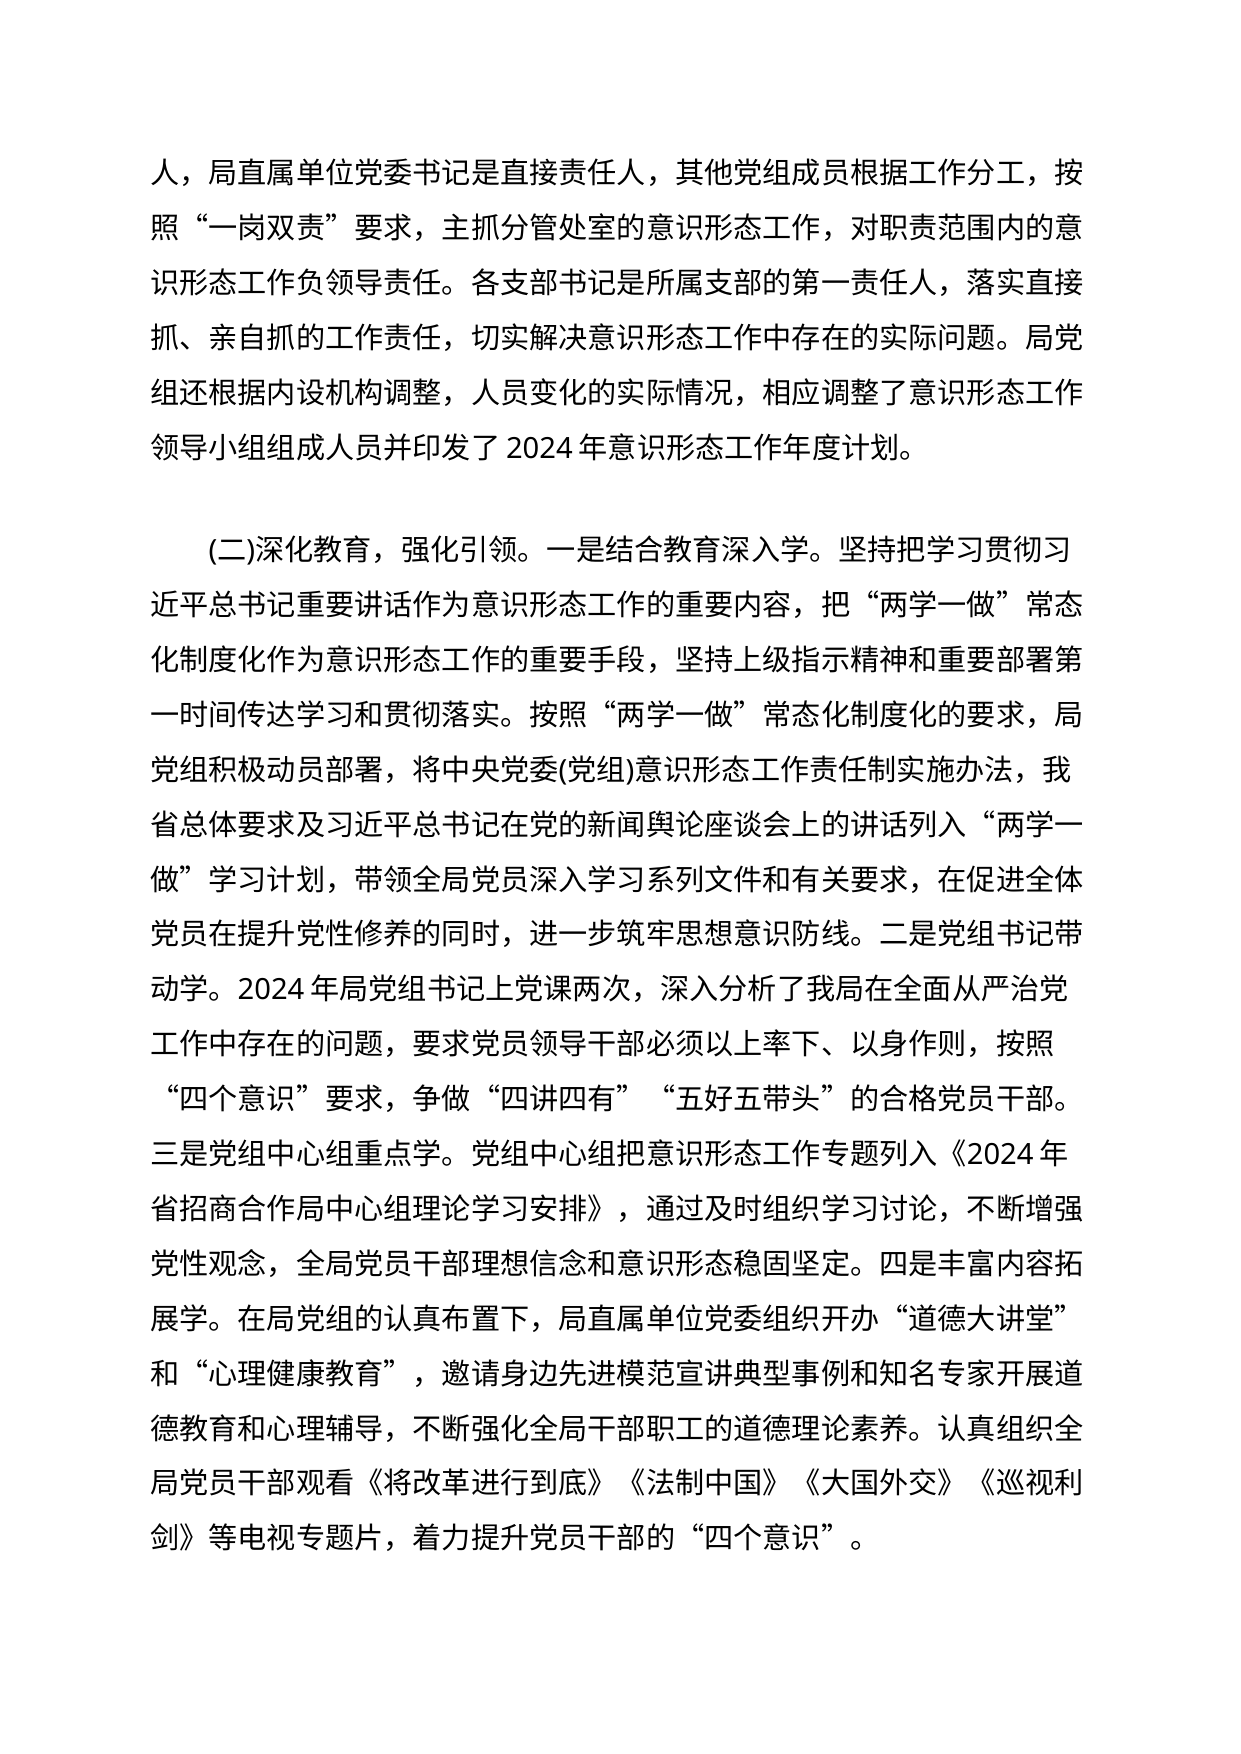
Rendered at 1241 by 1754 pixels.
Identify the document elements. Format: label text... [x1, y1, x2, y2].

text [150, 150, 1090, 467]
text (二)深化教育，强化引领。一是结合教育深入学。坚持把学习贯彻习近平总书记重要讲话作为意识形态工作的重要内容，把“两学一做”常态化制度化作为意识形态工作的重要手段，坚持上级指示精神和重要部署第一时间传达学习和贯彻落实。按照“两学一做”常态化制度化的要求，局党组积极动员部署，将中央党委(党组)意识形态工作责任制实施办法，我省总体要求及习近平总书记在党的新闻舆论座谈会上的讲话列入“两学一做”学习计划，带领全局党员深入学习系列文件和有关要求，在促进全体党员在提升党性修养的同时，进一步筑牢思想意识防线。二是党组书记带动学。2024年局党组书记上党课两次，深入分析了我局在全面从严治党工作中存在的问题，要求党员领导干部必须以上率下、以身作则，按照“四个意识”要求，争做“四讲四有”“五好五带头”的合格党员干部。三是党组中心组重点学。党组中心组把意识形态工作专题列入《2024年省招商合作局中心组理论学习安排》，通过及时组织学习讨论，不断增强党性观念，全局党员干部理想信念和意识形态稳固坚定。四是丰富内容拓展学。在局党组的认真布置下，局直属单位党委组织开办“道德大讲堂”和“心理健康教育”，邀请身边先进模范宣讲典型事例和知名专家开展道德教育和心理辅导，不断强化全局干部职工的道德理论素养。认真组织全局党员干部观看《将改革进行到底》《法制中国》《大国外交》《巡视利剑》等电视专题片，着力提升党员干部的“四个意识”。 [150, 526, 1090, 1557]
